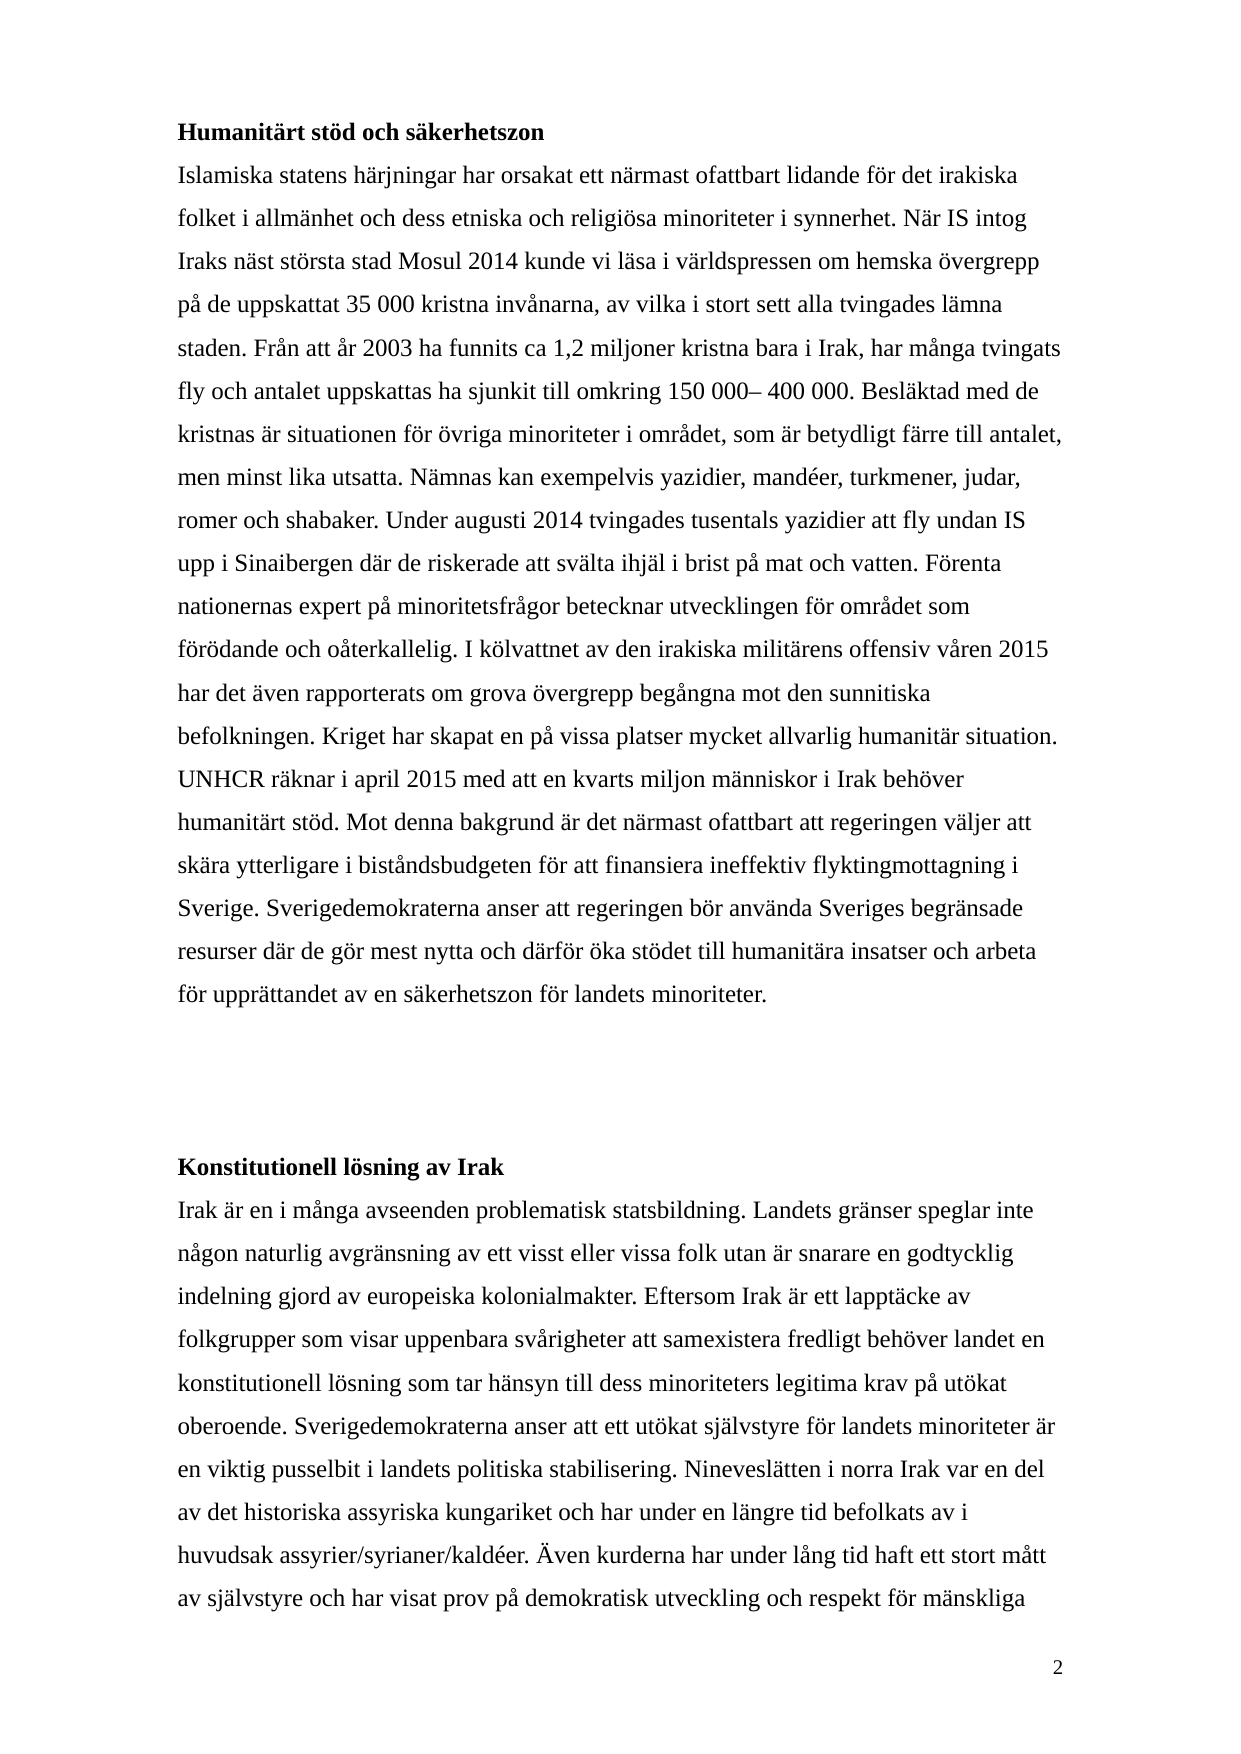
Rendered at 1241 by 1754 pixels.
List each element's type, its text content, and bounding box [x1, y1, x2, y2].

text Islamiska statens härjningar har orsakat ett närmast ofattbart lidande för det irakiska folket i allmänhet och dess etniska och religiösa minoriteter i synnerhet. När IS intog Iraks näst största stad Mosul 2014 kunde vi läsa i världspressen om hemska övergrepp på de uppskattat 35 000 kristna invånarna, av vilka i stort sett alla tvingades lämna staden. Från att år 2003 ha funnits ca 1,2 miljoner kristna bara i Irak, har många tvingats fly och antalet uppskattas ha sjunkit till omkring 150 000– 400 000. Besläktad med de kristnas är situationen för övriga minoriteter i området, som är betydligt färre till antalet, men minst lika utsatta. Nämnas kan exempelvis yazidier, mandéer, turkmener, judar, romer och shabaker. Under augusti 2014 tvingades tusentals yazidier att fly undan IS upp i Sinaibergen där de riskerade att svälta ihjäl i brist på mat och vatten. Förenta nationernas expert på minoritetsfrågor betecknar utvecklingen för området som förödande och oåterkallelig. I kölvattnet av den irakiska militärens offensiv våren 2015 har det även rapporterats om grova övergrepp begångna mot den sunnitiska befolkningen. Kriget har skapat en på vissa platser mycket allvarlig humanitär situation. UNHCR räknar i april 2015 med att en kvarts miljon människor i Irak behöver humanitärt stöd. Mot denna bakgrund är det närmast ofattbart att regeringen väljer att skära ytterligare i biståndsbudgeten för att finansiera ineffektiv flyktingmottagning i Sverige. Sverigedemokraterna anser att regeringen bör använda Sveriges begränsade resurser där de gör mest nytta och därför öka stödet till humanitära insatser och arbeta för upprättandet av en säkerhetszon för landets minoriteter. [177, 160, 1063, 1008]
text Konstitutionell lösning av Irak [177, 1066, 1063, 1181]
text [177, 1195, 1063, 1612]
text Humanitärt stöd och säkerhetszon [177, 117, 1063, 146]
